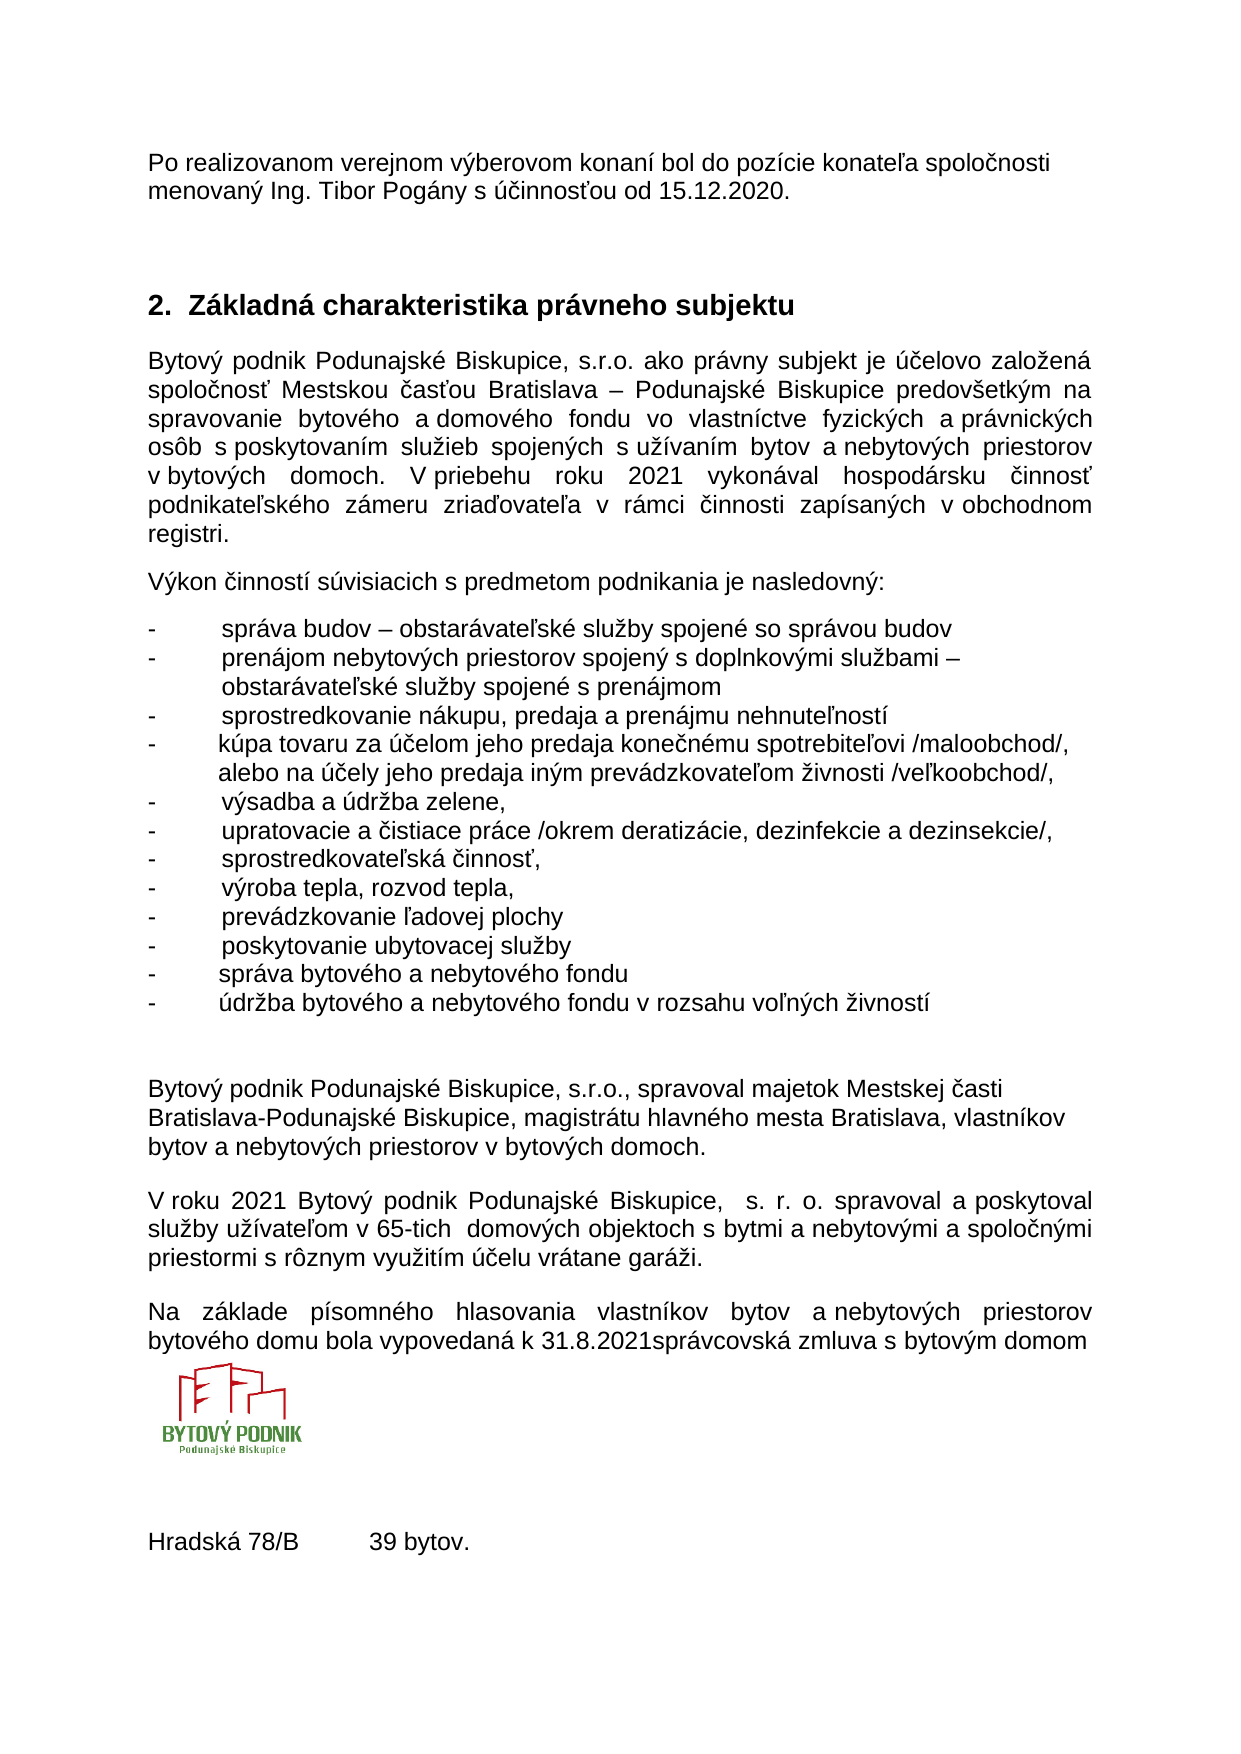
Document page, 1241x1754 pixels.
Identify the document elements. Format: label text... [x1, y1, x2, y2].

text - výroba tepla, rozvod tepla, [148, 873, 1093, 902]
text V roku 2021 Bytový podnik Podunajské Biskupice, s. r. o. spravoval a poskytoval služby užívateľom v 65-tich domových objektoch s bytmi a nebytovými a spoločnými priestormi s rôznym využitím účelu vrátane garáži. [148, 1186, 1093, 1272]
text Na základe písomného hlasovania vlastníkov bytov a nebytových priestorov bytového domu bola vypovedaná k 31.8.2021správcovská zmluva s bytovým domom [148, 1297, 1093, 1354]
text - prevádzkovanie ľadovej plochy [148, 902, 1093, 931]
text - sprostredkovateľská činnosť, [148, 844, 1093, 873]
text Hradská 78/B 39 bytov. [148, 1527, 1093, 1556]
text - správa budov – obstarávateľské služby spojené so správou budov [148, 614, 1093, 643]
text Výkon činností súvisiacich s predmetom podnikania je nasledovný: [148, 567, 1093, 595]
text - upratovacie a čistiace práce /okrem deratizácie, dezinfekcie a dezinsekcie/, [148, 816, 1093, 844]
text - sprostredkovanie nákupu, predaja a prenájmu nehnuteľností [148, 701, 1093, 729]
text - správa bytového a nebytového fondu [148, 959, 1093, 988]
text Bytový podnik Podunajské Biskupice, s.r.o., spravoval majetok Mestskej časti Bratislava-Podunajské Biskupice, magistrátu hlavného mesta Bratislava, vlastníkov bytov a nebytových priestorov v bytových domoch. [148, 1074, 1093, 1161]
text - výsadba a údržba zelene, [148, 787, 1093, 816]
text obstarávateľské služby spojené s prenájmom [148, 672, 1093, 701]
text 2. Základná charakteristika právneho subjektu [148, 288, 1093, 321]
text - údržba bytového a nebytového fondu v rozsahu voľných živností [148, 988, 1093, 1017]
text Po realizovanom verejnom výberovom konaní bol do pozície konateľa spoločnosti menovaný Ing. Tibor Pogány s účinnosťou od 15.12.2020. [148, 148, 1093, 205]
text - poskytovanie ubytovacej služby [148, 931, 1093, 959]
text - prenájom nebytových priestorov spojený s doplnkovými službami – [148, 643, 1093, 672]
text - kúpa tovaru za účelom jeho predaja konečnému spotrebiteľovi /maloobchod/, alebo na účely jeho predaja iným prevádzkovateľom živnosti /veľkoobchod/, [148, 729, 1093, 787]
picture [144, 1354, 318, 1461]
text Bytový podnik Podunajské Biskupice, s.r.o. ako právny subjekt je účelovo založená spoločnosť Mestskou časťou Bratislava – Podunajské Biskupice predovšetkým na spravovanie bytového a domového fondu vo vlastníctve fyzických a právnických osôb s poskytovaním služieb spojených s užívaním bytov a nebytových priestorov v bytových domoch. V priebehu roku 2021 vykonával hospodársku činnosť podnikateľského zámeru zriaďovateľa v rámci činnosti zapísaných v obchodnom registri. [148, 346, 1093, 547]
